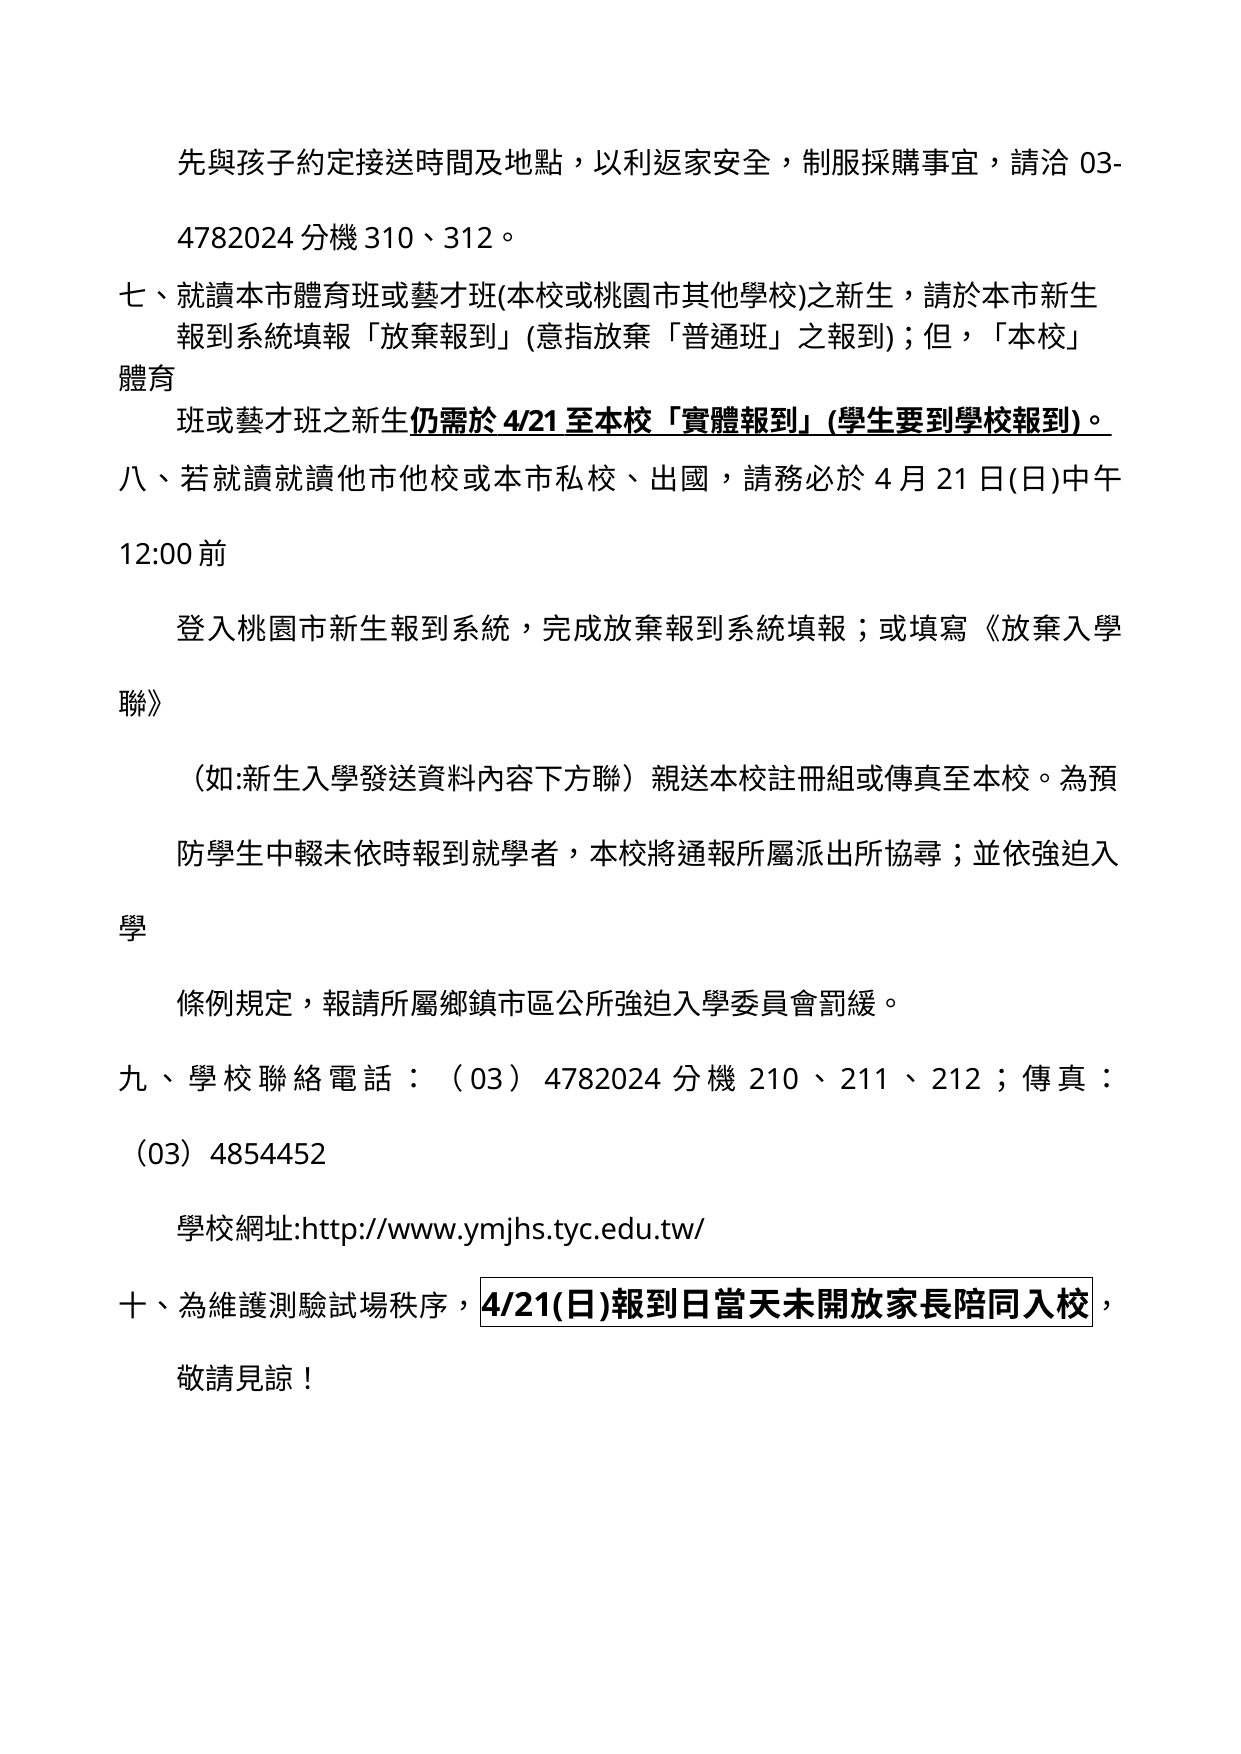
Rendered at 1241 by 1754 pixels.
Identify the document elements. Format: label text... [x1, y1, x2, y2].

text 七、就讀本市體育班或藝才班(本校或桃園市其他學校)之新生，請於本市新生 [118, 273, 1122, 314]
text 條例規定，報請所屬鄉鎮市區公所強迫入學委員會罰緩。 [118, 964, 1122, 1039]
text 九、學校聯絡電話：（03）4782024分機210、211、212；傳真：（03）4854452 [118, 1039, 1122, 1189]
text 十、為維護測驗試場秩序，4/21(日)報到日當天未開放家長陪同入校，敬請見諒！ [118, 1264, 1122, 1414]
text 登入桃園市新生報到系統，完成放棄報到系統填報；或填寫《放棄入學聯》 [118, 589, 1122, 739]
text 報到系統填報「放棄報到」(意指放棄「普通班」之報到)；但，「本校」體育 [118, 314, 1122, 398]
text （如:新生入學發送資料內容下方聯）親送本校註冊組或傳真至本校。為預 [118, 739, 1122, 814]
text 班或藝才班之新生仍需於4/21至本校「實體報到」(學生要到學校報到)。 [118, 398, 1122, 439]
text 學校網址:http://www.ymjhs.tyc.edu.tw/ [118, 1189, 1122, 1264]
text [118, 123, 1122, 273]
text 防學生中輟未依時報到就學者，本校將通報所屬派出所協尋；並依強迫入學 [118, 814, 1122, 964]
text 八、若就讀就讀他市他校或本市私校、出國，請務必於4月21日(日)中午12:00前 [118, 439, 1122, 589]
